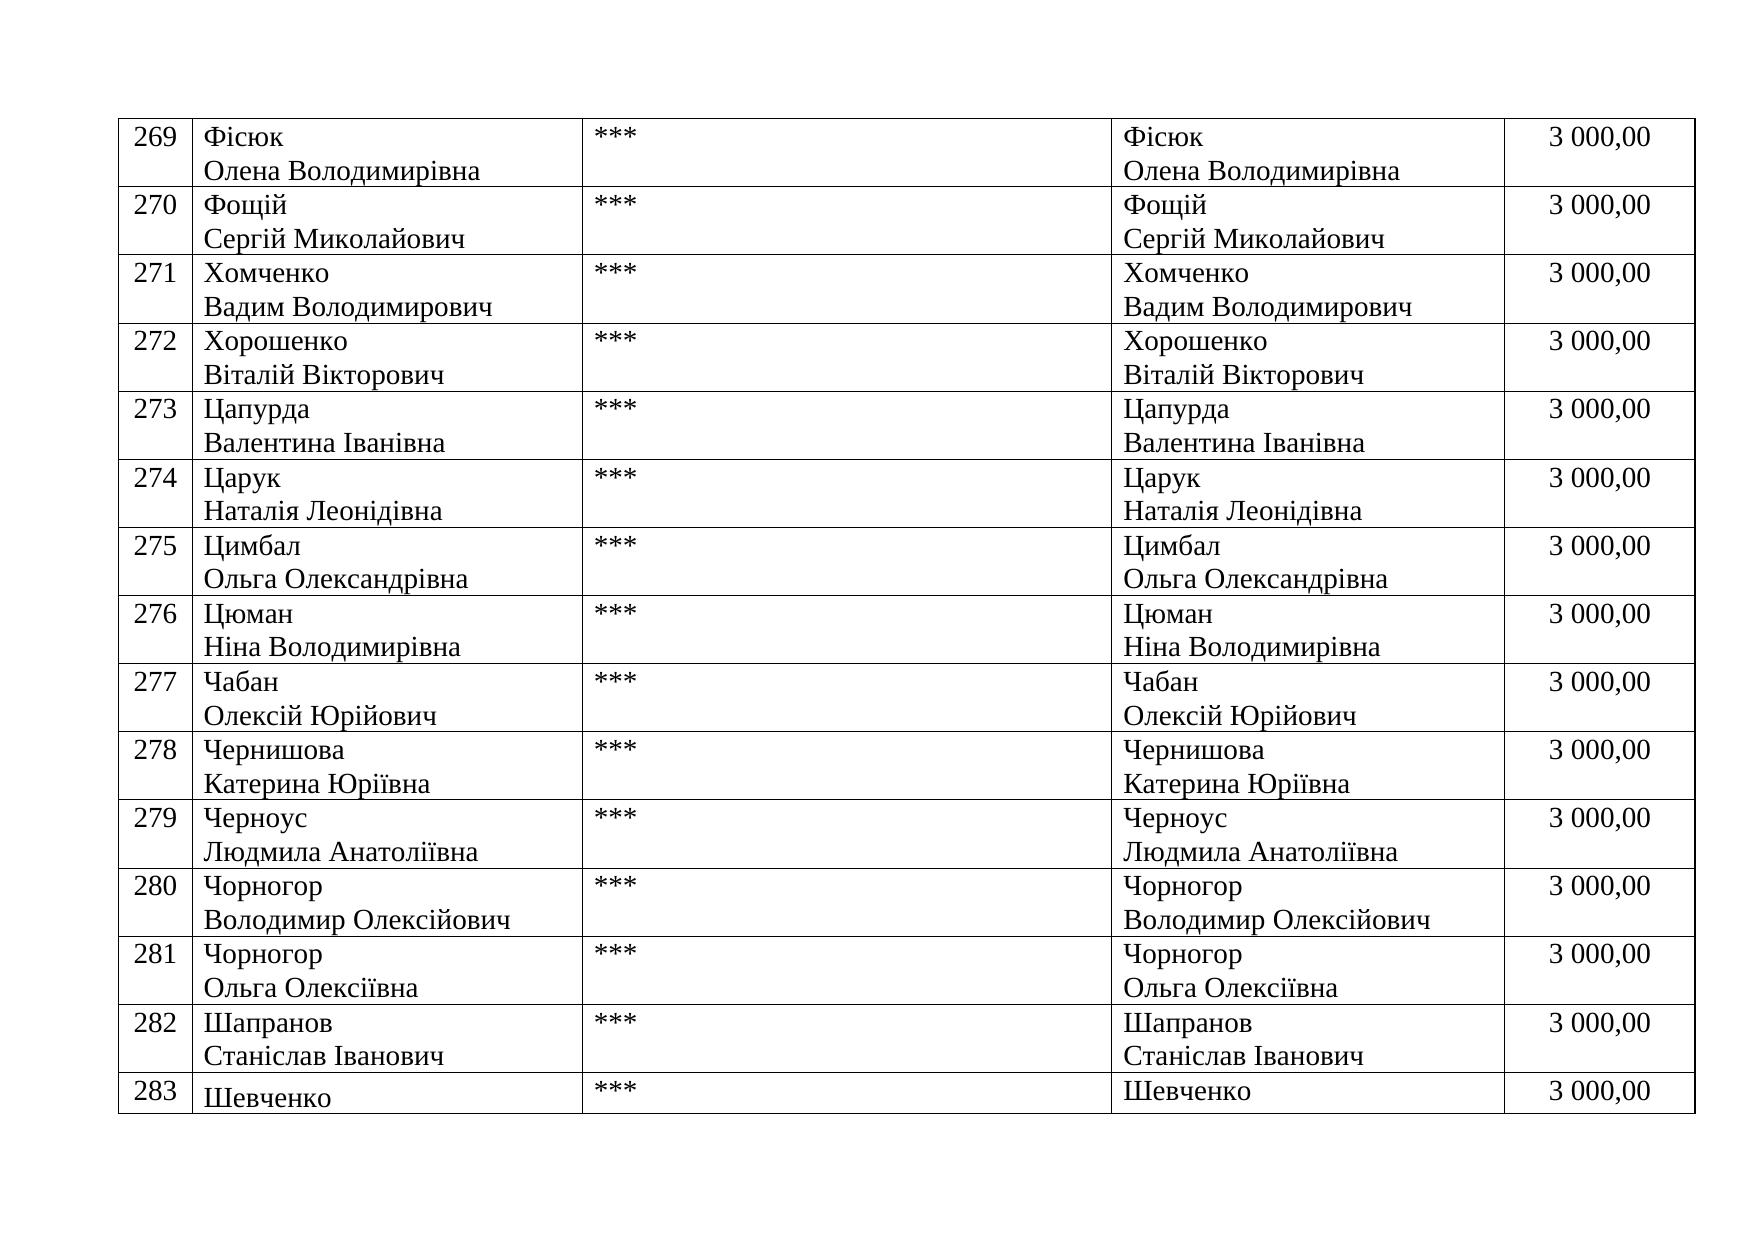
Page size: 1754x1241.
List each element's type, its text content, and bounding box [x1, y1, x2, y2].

table_cell Черноус Людмила Анатоліївна [1112, 800, 1504, 867]
table_cell Чабан Олексій Юрійович [193, 664, 582, 731]
table_cell Чорногор Володимир Олексійович [193, 869, 582, 936]
table_cell 283 [119, 1073, 192, 1113]
table_cell Фісюк Олена Володимирівна [193, 119, 582, 186]
table_cell 272 [119, 324, 192, 391]
table_cell 3 000,00 [1505, 1005, 1694, 1072]
table_cell 274 [119, 460, 192, 527]
table_cell Чорногор Ольга Олексіївна [193, 937, 582, 1004]
table_cell Хорошенко Віталій Вікторович [1112, 324, 1504, 391]
table_cell Царук Наталія Леонідівна [1112, 460, 1504, 527]
table_cell 3 000,00 [1505, 528, 1694, 595]
table_cell 275 [119, 528, 192, 595]
table_cell 273 [119, 392, 192, 459]
table_cell Цюман Ніна Володимирівна [1112, 596, 1504, 663]
table_cell 281 [119, 937, 192, 1004]
table_cell Цимбал Ольга Олександрівна [193, 528, 582, 595]
table_cell *** [583, 324, 1111, 391]
table_cell 278 [119, 732, 192, 799]
table_cell *** [583, 187, 1111, 254]
table_cell 3 000,00 [1505, 596, 1694, 663]
table_cell 3 000,00 [1505, 732, 1694, 799]
table_cell Чернишова Катерина Юріївна [1112, 732, 1504, 799]
table_cell Черноус Людмила Анатоліївна [193, 800, 582, 867]
table_cell Чабан Олексій Юрійович [1112, 664, 1504, 731]
table_cell 270 [119, 187, 192, 254]
table_cell Цапурда Валентина Іванівна [1112, 392, 1504, 459]
table_cell *** [583, 937, 1111, 1004]
table_cell 3 000,00 [1505, 664, 1694, 731]
table_cell 282 [119, 1005, 192, 1072]
table_cell 3 000,00 [1505, 392, 1694, 459]
table_cell 277 [119, 664, 192, 731]
table_cell 3 000,00 [1505, 255, 1694, 322]
table_cell Цимбал Ольга Олександрівна [1112, 528, 1504, 595]
table_cell *** [583, 460, 1111, 527]
table_cell Хорошенко Віталій Вікторович [193, 324, 582, 391]
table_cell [1112, 1073, 1504, 1113]
table_cell *** [583, 255, 1111, 322]
table_cell *** [583, 119, 1111, 186]
table_cell *** [583, 800, 1111, 867]
table_cell 3 000,00 [1505, 937, 1694, 1004]
table_cell Фощій Сергій Миколайович [193, 187, 582, 254]
table_cell 276 [119, 596, 192, 663]
table_cell 3 000,00 [1505, 1073, 1694, 1113]
table_cell Чернишова Катерина Юріївна [193, 732, 582, 799]
table_cell 280 [119, 869, 192, 936]
table_cell *** [583, 392, 1111, 459]
table_cell 3 000,00 [1505, 187, 1694, 254]
table_cell *** [583, 528, 1111, 595]
table_cell Хомченко Вадим Володимирович [193, 255, 582, 322]
table_cell *** [583, 1073, 1111, 1113]
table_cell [193, 1073, 582, 1113]
table_cell Шапранов Станіслав Іванович [1112, 1005, 1504, 1072]
table_cell *** [583, 596, 1111, 663]
table_cell Фісюк Олена Володимирівна [1112, 119, 1504, 186]
table_cell *** [583, 732, 1111, 799]
table_cell Шапранов Станіслав Іванович [193, 1005, 582, 1072]
table_cell 269 [119, 119, 192, 186]
table_cell *** [583, 1005, 1111, 1072]
table_cell 3 000,00 [1505, 869, 1694, 936]
table_cell 279 [119, 800, 192, 867]
table_cell 3 000,00 [1505, 324, 1694, 391]
table_cell 3 000,00 [1505, 119, 1694, 186]
table_cell Цапурда Валентина Іванівна [193, 392, 582, 459]
table_cell *** [583, 869, 1111, 936]
table_cell Цюман Ніна Володимирівна [193, 596, 582, 663]
table_cell Хомченко Вадим Володимирович [1112, 255, 1504, 322]
table_cell Царук Наталія Леонідівна [193, 460, 582, 527]
table_cell 271 [119, 255, 192, 322]
table_cell *** [583, 664, 1111, 731]
table_cell Чорногор Ольга Олексіївна [1112, 937, 1504, 1004]
table_cell 3 000,00 [1505, 800, 1694, 867]
table_cell Чорногор Володимир Олексійович [1112, 869, 1504, 936]
table_cell 3 000,00 [1505, 460, 1694, 527]
table_cell Фощій Сергій Миколайович [1112, 187, 1504, 254]
